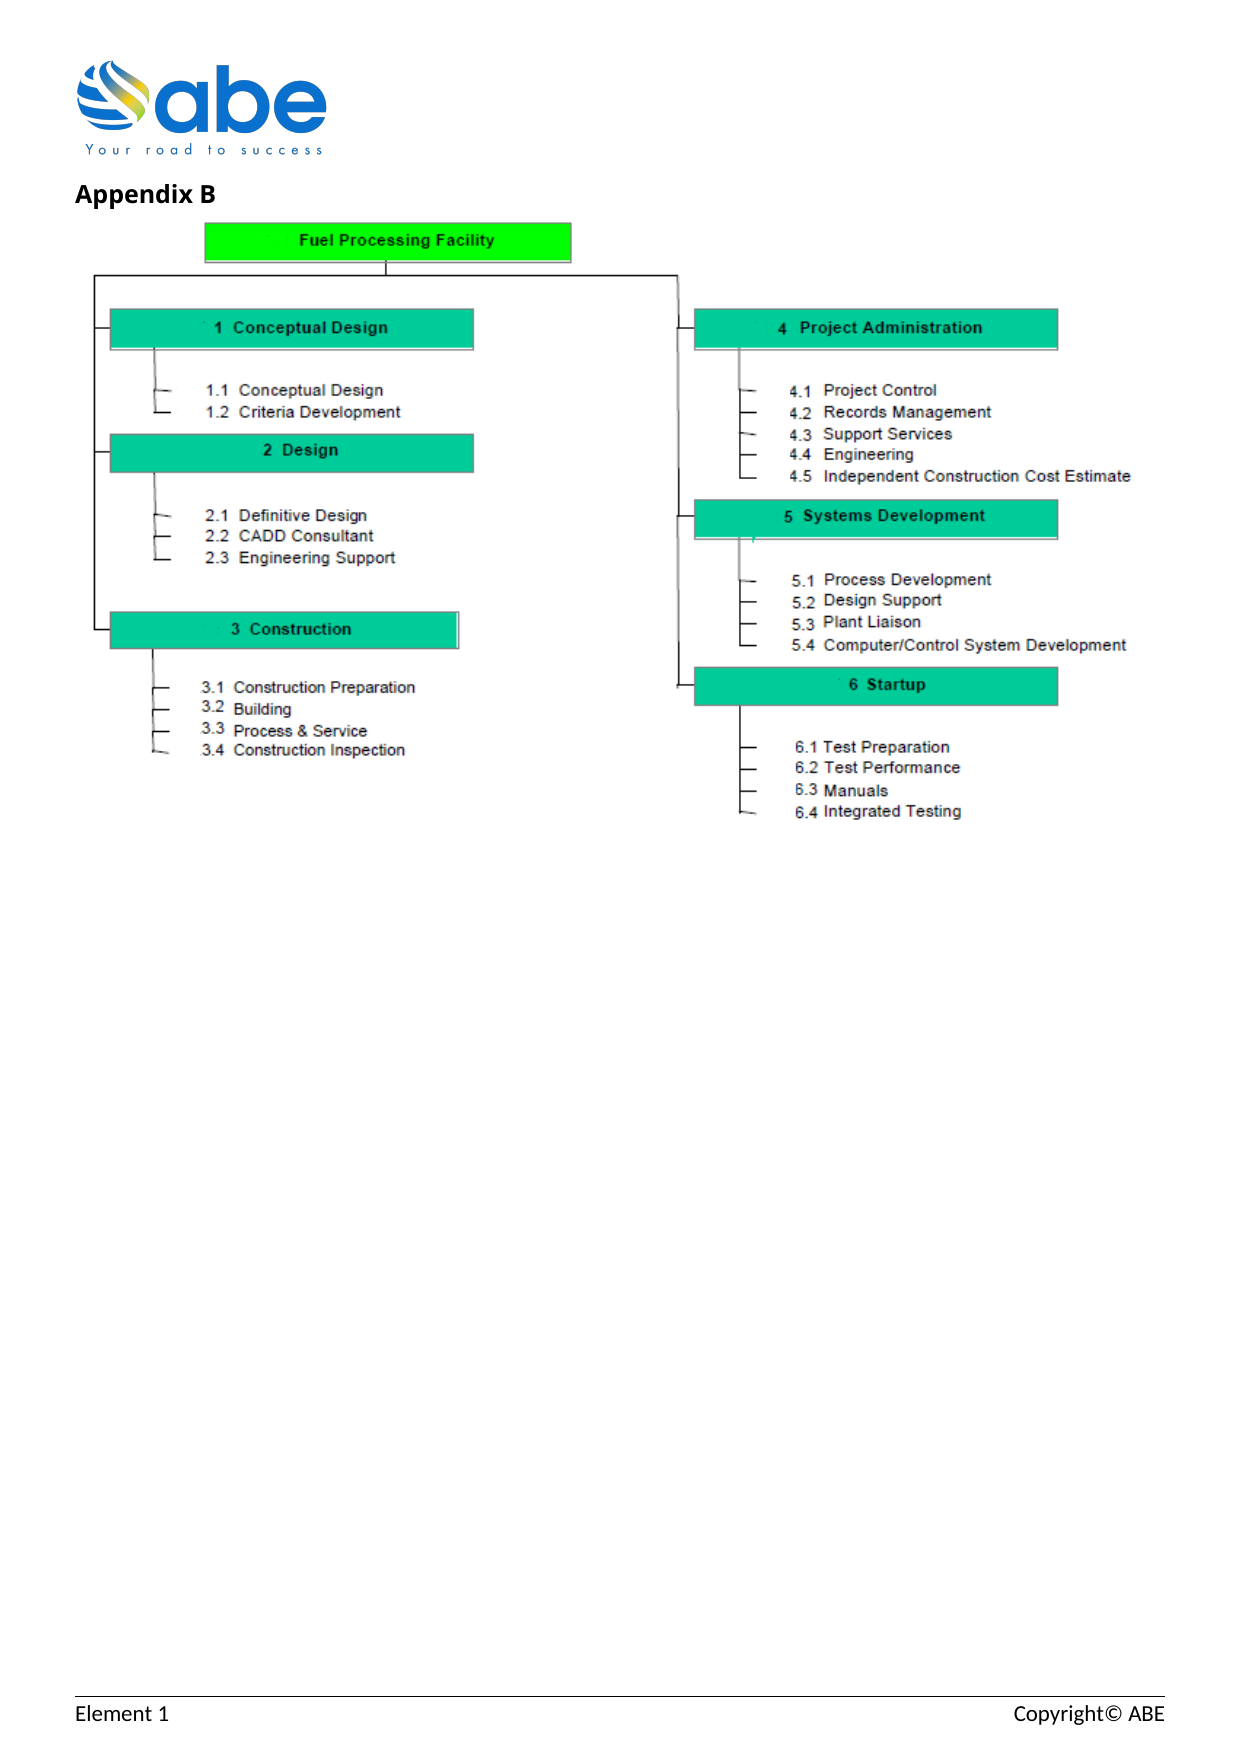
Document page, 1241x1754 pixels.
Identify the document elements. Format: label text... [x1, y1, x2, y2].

picture [75, 211, 1162, 849]
picture [75, 59, 328, 157]
